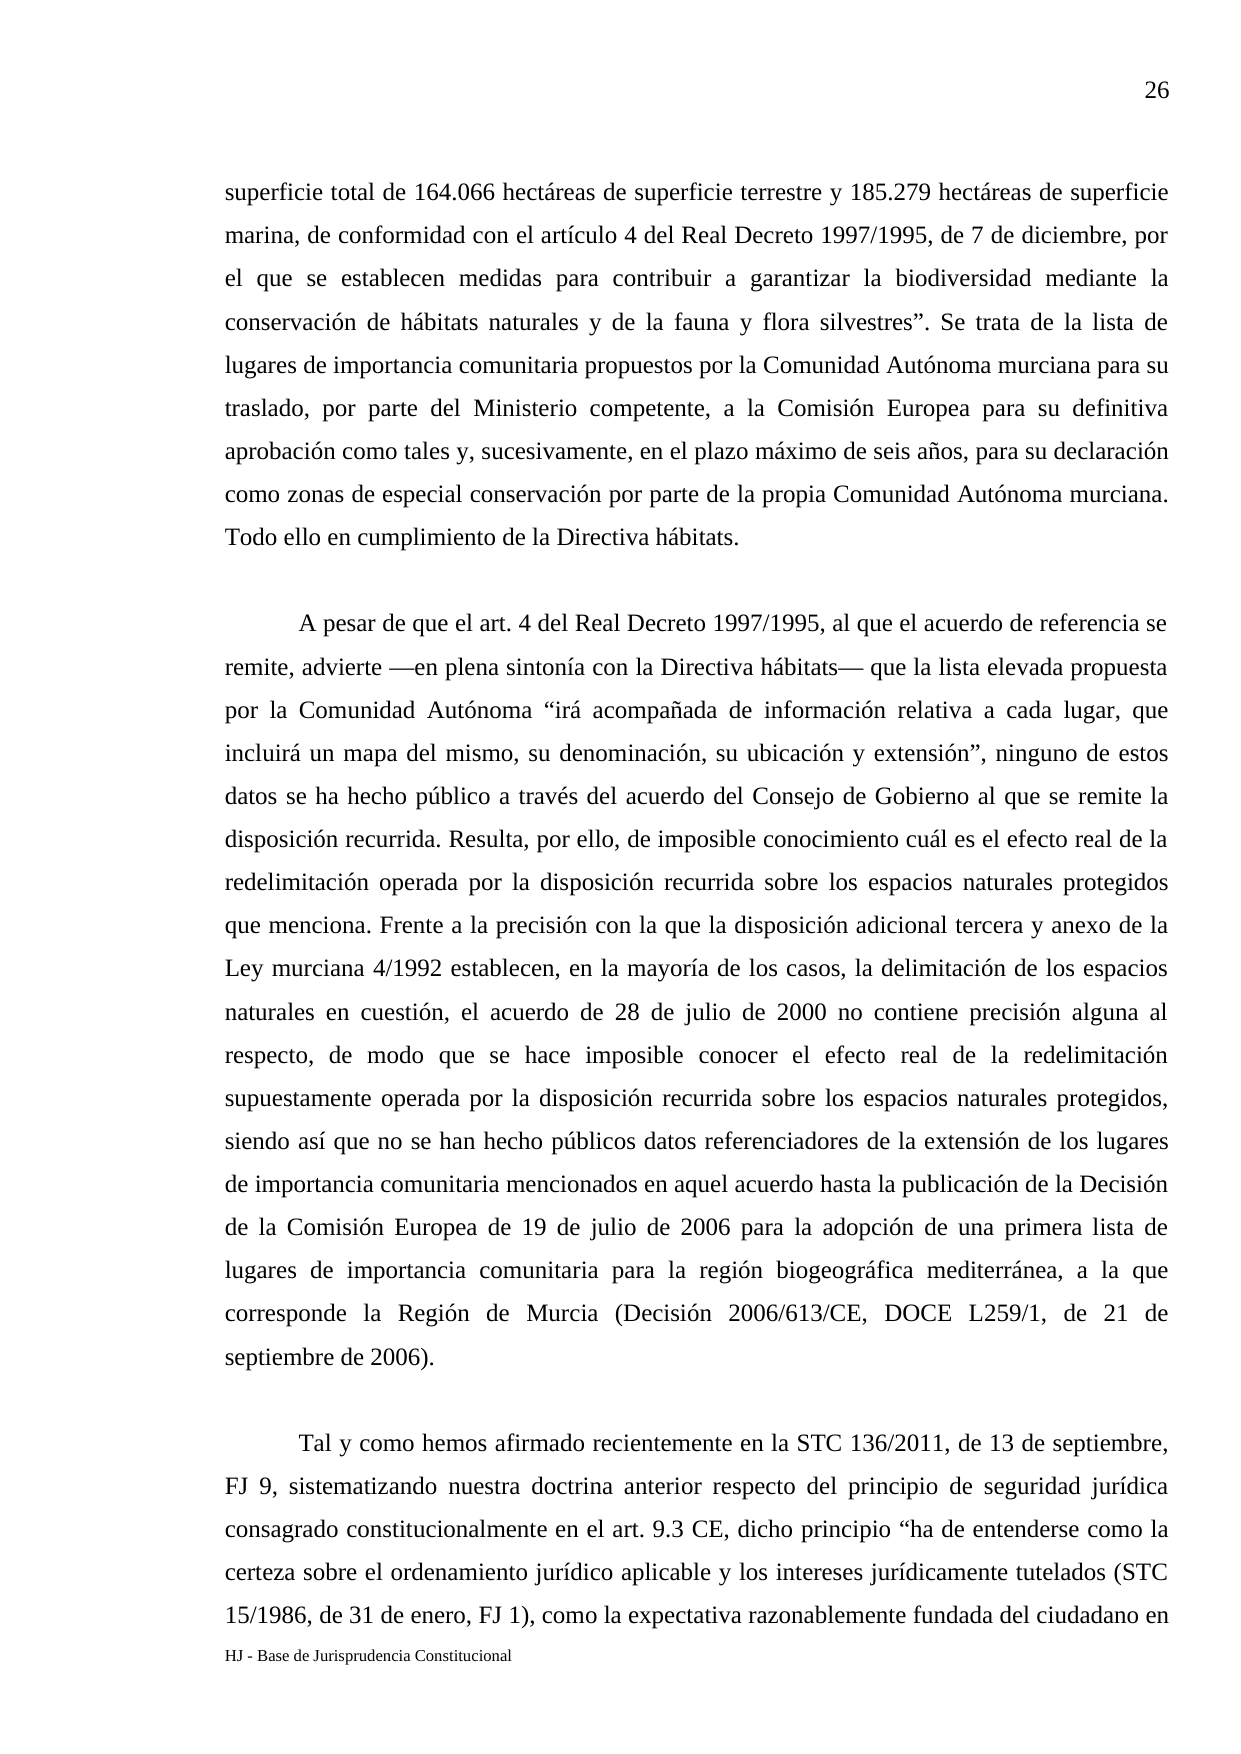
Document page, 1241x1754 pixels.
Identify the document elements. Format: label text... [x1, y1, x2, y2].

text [224, 177, 1169, 551]
text A pesar de que el art. 4 del Real Decreto 1997/1995, al que el acuerdo de referencia se remite, advierte —en plena sintonía con la Directiva hábitats— que la lista elevada propuesta por la Comunidad Autónoma “irá acompañada de información relativa a cada lugar, que incluirá un mapa del mismo, su denominación, su ubicación y extensión”, ninguno de estos datos se ha hecho público a través del acuerdo del Consejo de Gobierno al que se remite la disposición recurrida. Resulta, por ello, de imposible conocimiento cuál es el efecto real de la redelimitación operada por la disposición recurrida sobre los espacios naturales protegidos que menciona. Frente a la precisión con la que la disposición adicional tercera y anexo de la Ley murciana 4/1992 establecen, en la mayoría de los casos, la delimitación de los espacios naturales en cuestión, el acuerdo de 28 de julio de 2000 no contiene precisión alguna al respecto, de modo que se hace imposible conocer el efecto real de la redelimitación supuestamente operada por la disposición recurrida sobre los espacios naturales protegidos, siendo así que no se han hecho públicos datos referenciadores de la extensión de los lugares de importancia comunitaria mencionados en aquel acuerdo hasta la publicación de la Decisión de la Comisión Europea de 19 de julio de 2006 para la adopción de una primera lista de lugares de importancia comunitaria para la región biogeográfica mediterránea, a la que corresponde la Región de Murcia (Decisión 2006/613/CE, DOCE L259/1, de 21 de septiembre de 2006). [224, 608, 1169, 1370]
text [224, 1428, 1169, 1629]
